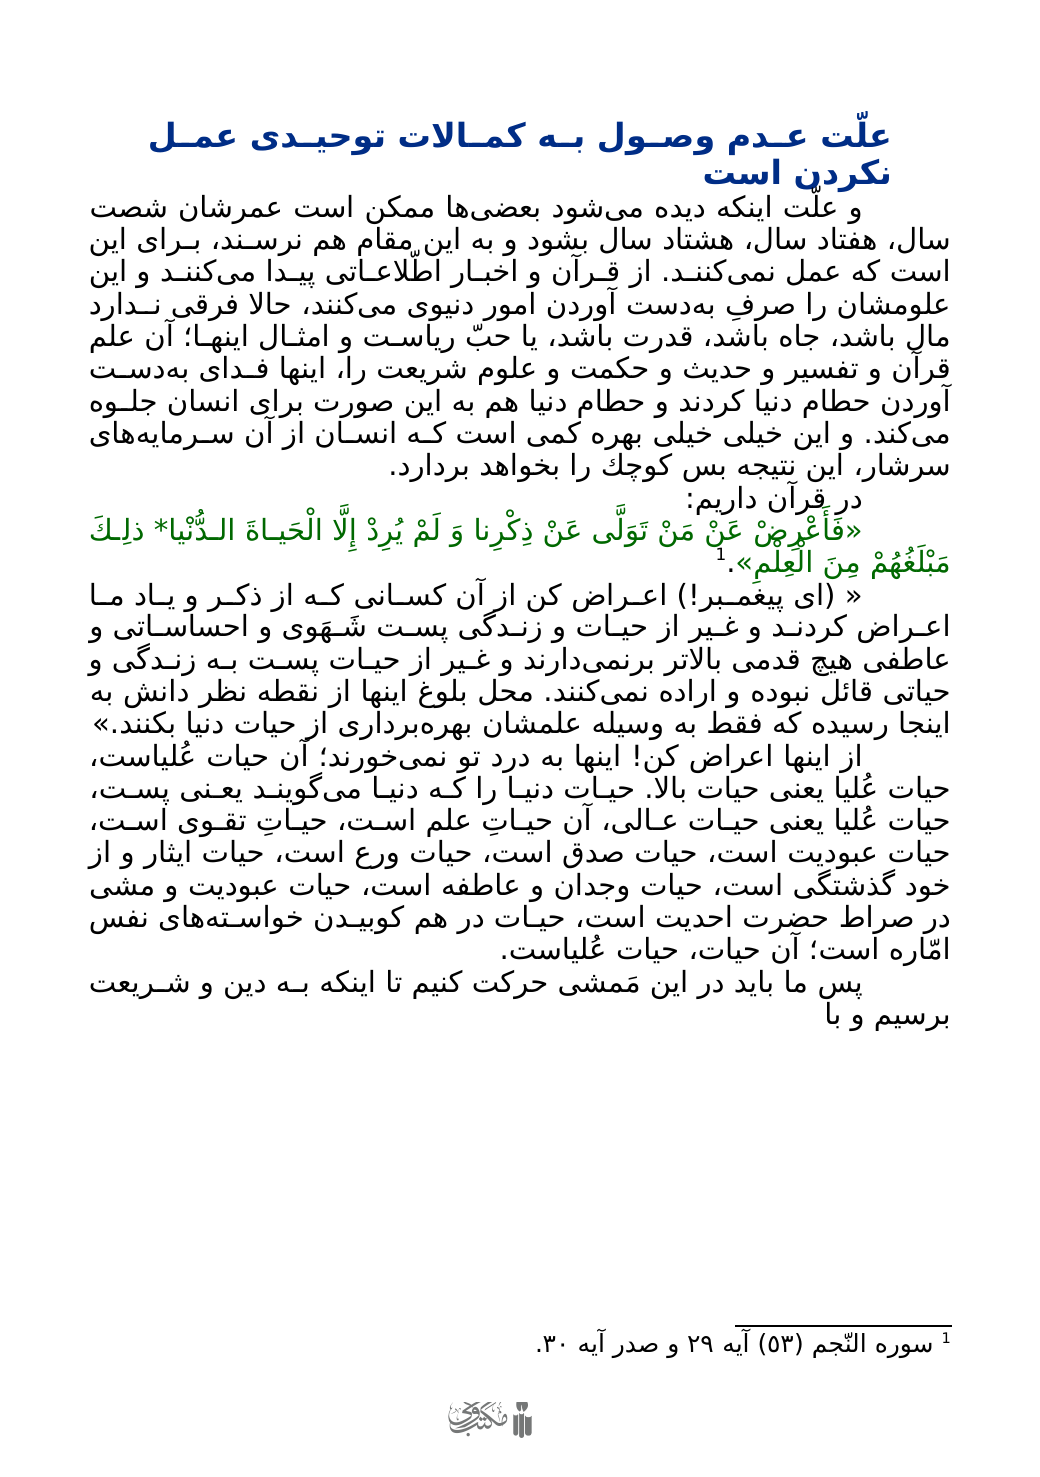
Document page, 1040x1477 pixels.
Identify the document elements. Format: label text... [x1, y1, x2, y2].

text «فَأَعْرِضْ عَنْ مَنْ تَوَلَّى عَنْ ذِكْرِنا وَ لَمْ يُرِدْ إِلَّا الْحَياةَ الدُّنْيا* ذلِكَ مَبْلَغُهُمْ مِنَ الْعِلْمِ». [89, 515, 951, 579]
text و علّت اینكه دیده می‌شود بعضی‌ها ممكن است عمرشان شصت سال، هفتاد سال، هشتاد سال بشود و به این مقام هم نرسند، برای این است كه عمل نمی‌كنند. از قرآن و اخبار اطّلاعاتی پیدا می‌كنند و این علومشان را صرفِ به‌دست آوردن امور دنیوی می‌كنند، حالا فرقی ندارد مال باشد، جاه باشد، قدرت باشد، یا حبّ ریاست و امثال اینها؛ آن علم قرآن و تفسیر و حدیث و حكمت و علوم شریعت را، اینها فدای به‌دست آوردن حطام دنیا كردند و حطام دنیا هم به این صورت برای انسان جلوه می‌كند. و این خیلی خیلی بهره كمی است كه انسان از آن سرمایه‌های سرشار، این نتیجه بس كوچك را بخواهد بردارد. [89, 192, 951, 482]
text از اینها اعراض كن! اینها به درد تو نمی‌خورند؛ آن حیات عُلیاست، حیات عُلیا یعنی حیات بالا. حیات دنیا را كه دنیا می‌گویند یعنی پست، حیات عُلیا یعنی حیات عالی، آن حیاتِ علم است، حیاتِ تقوی است، حیات عبودیت است، حیات صدق است، حیات ورع است، حیات ایثار و از خود گذشتگی است، حیات وجدان و عاطفه است، حیات عبودیت و مشی در صراط حضرت احدیت است، حیات در هم كوبیدن خواسته‌های نفس امّاره است؛ آن حیات، حیات عُلیاست. [89, 741, 951, 966]
picture [443, 1402, 537, 1438]
text پس ما باید در این مَمشی حركت كنیم تا اینكه به دین و شریعت برسیم و با [89, 966, 951, 1031]
text « (ای پیغمبر!) اعراض كن از آن كسانی كه از ذكر و یاد ما اعراض كردند و غیر از حیات و زندگی پست شَهَوی و احساساتی و عاطفی هیچ قدمی بالاتر برنمی‌دارند و غیر از حیات پست به زندگی و حیاتی قائل نبوده و اراده نمی‌كنند. محل بلوغ اینها از نقطه نظر دانش به اینجا رسیده كه فقط به وسیله علمشان بهره‌برداری از حیات دنیا بكنند.» [89, 579, 951, 741]
subtitle علّت عدم وصول به كمالات توحیدی عمل نكردن است‌ [148, 118, 892, 192]
text در قرآن داریم: [89, 482, 951, 515]
